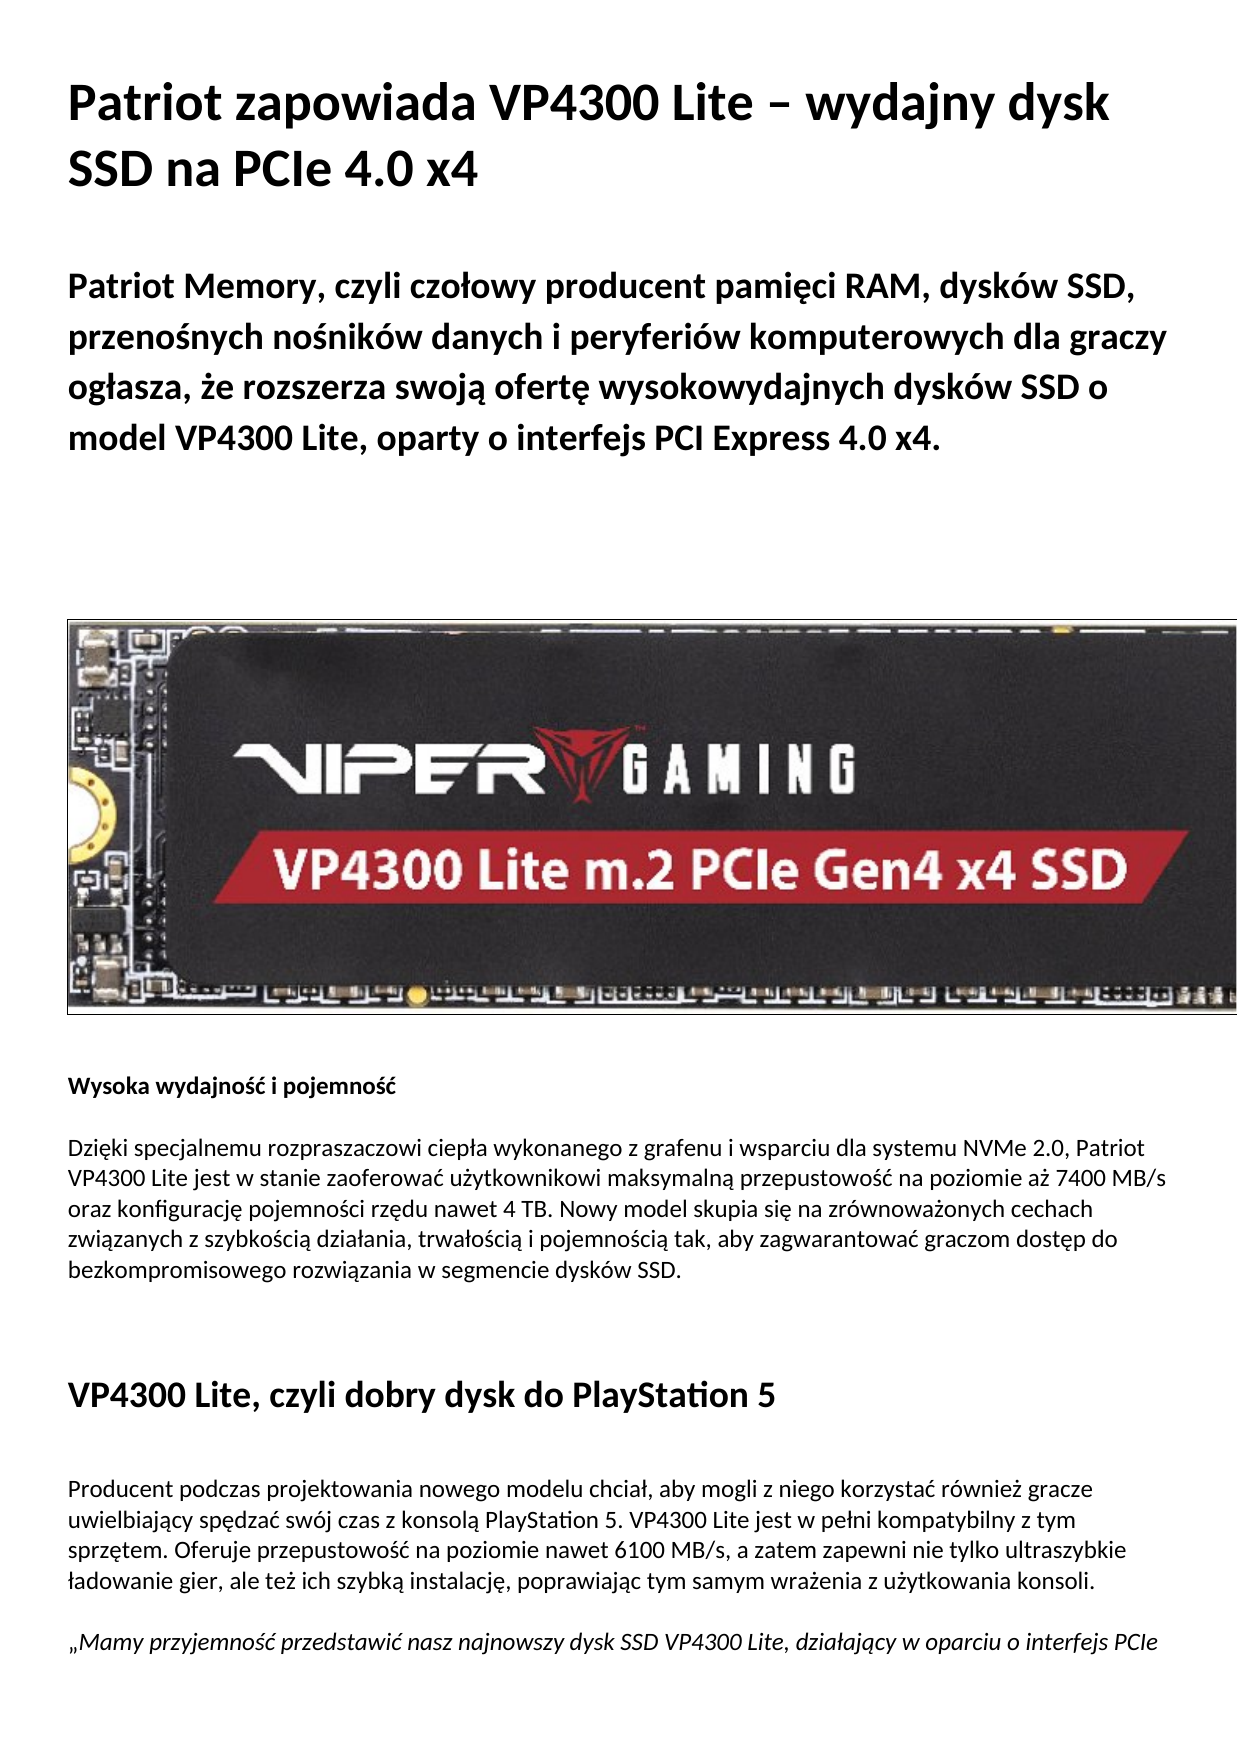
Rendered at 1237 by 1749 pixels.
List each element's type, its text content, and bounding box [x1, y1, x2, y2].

text Dzięki specjalnemu rozpraszaczowi ciepła wykonanego z grafenu i wsparciu dla systemu NVMe 2.0, Patriot VP4300 Lite jest w stanie zaoferować użytkownikowi maksymalną przepustowość na poziomie aż 7400 MB/s oraz konfigurację pojemności rzędu nawet 4 TB. Nowy model skupia się na zrównoważonych cechach związanych z szybkością działania, trwałością i pojemnością tak, aby zagwarantować graczom dostęp do bezkompromisowego rozwiązania w segmencie dysków SSD. [68, 1132, 1169, 1284]
text VP4300 Lite, czyli dobry dysk do PlayStation 5 [68, 1371, 1169, 1417]
text Patriot Memory, czyli czołowy producent pamięci RAM, dysków SSD, przenośnych nośników danych i peryferiów komputerowych dla graczy ogłasza, że rozszerza swoją ofertę wysokowydajnych dysków SSD o model VP4300 Lite, oparty o interfejs PCI Express 4.0 x4. [68, 262, 1169, 459]
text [68, 1627, 1169, 1657]
text Producent podczas projektowania nowego modelu chciał, aby mogli z niego korzystać również gracze uwielbiający spędzać swój czas z konsolą PlayStation 5. VP4300 Lite jest w pełni kompatybilny z tym sprzętem. Oferuje przepustowość na poziomie nawet 6100 MB/s, a zatem zapewni nie tylko ultraszybkie ładowanie gier, ale też ich szybką instalację, poprawiając tym samym wrażenia z użytkowania konsoli. [68, 1473, 1169, 1595]
text Wysoka wydajność i pojemność [68, 1070, 1169, 1100]
picture [68, 620, 1237, 1014]
text Patriot zapowiada VP4300 Lite – wydajny dysk SSD na PCIe 4.0 x4 [68, 68, 1169, 200]
